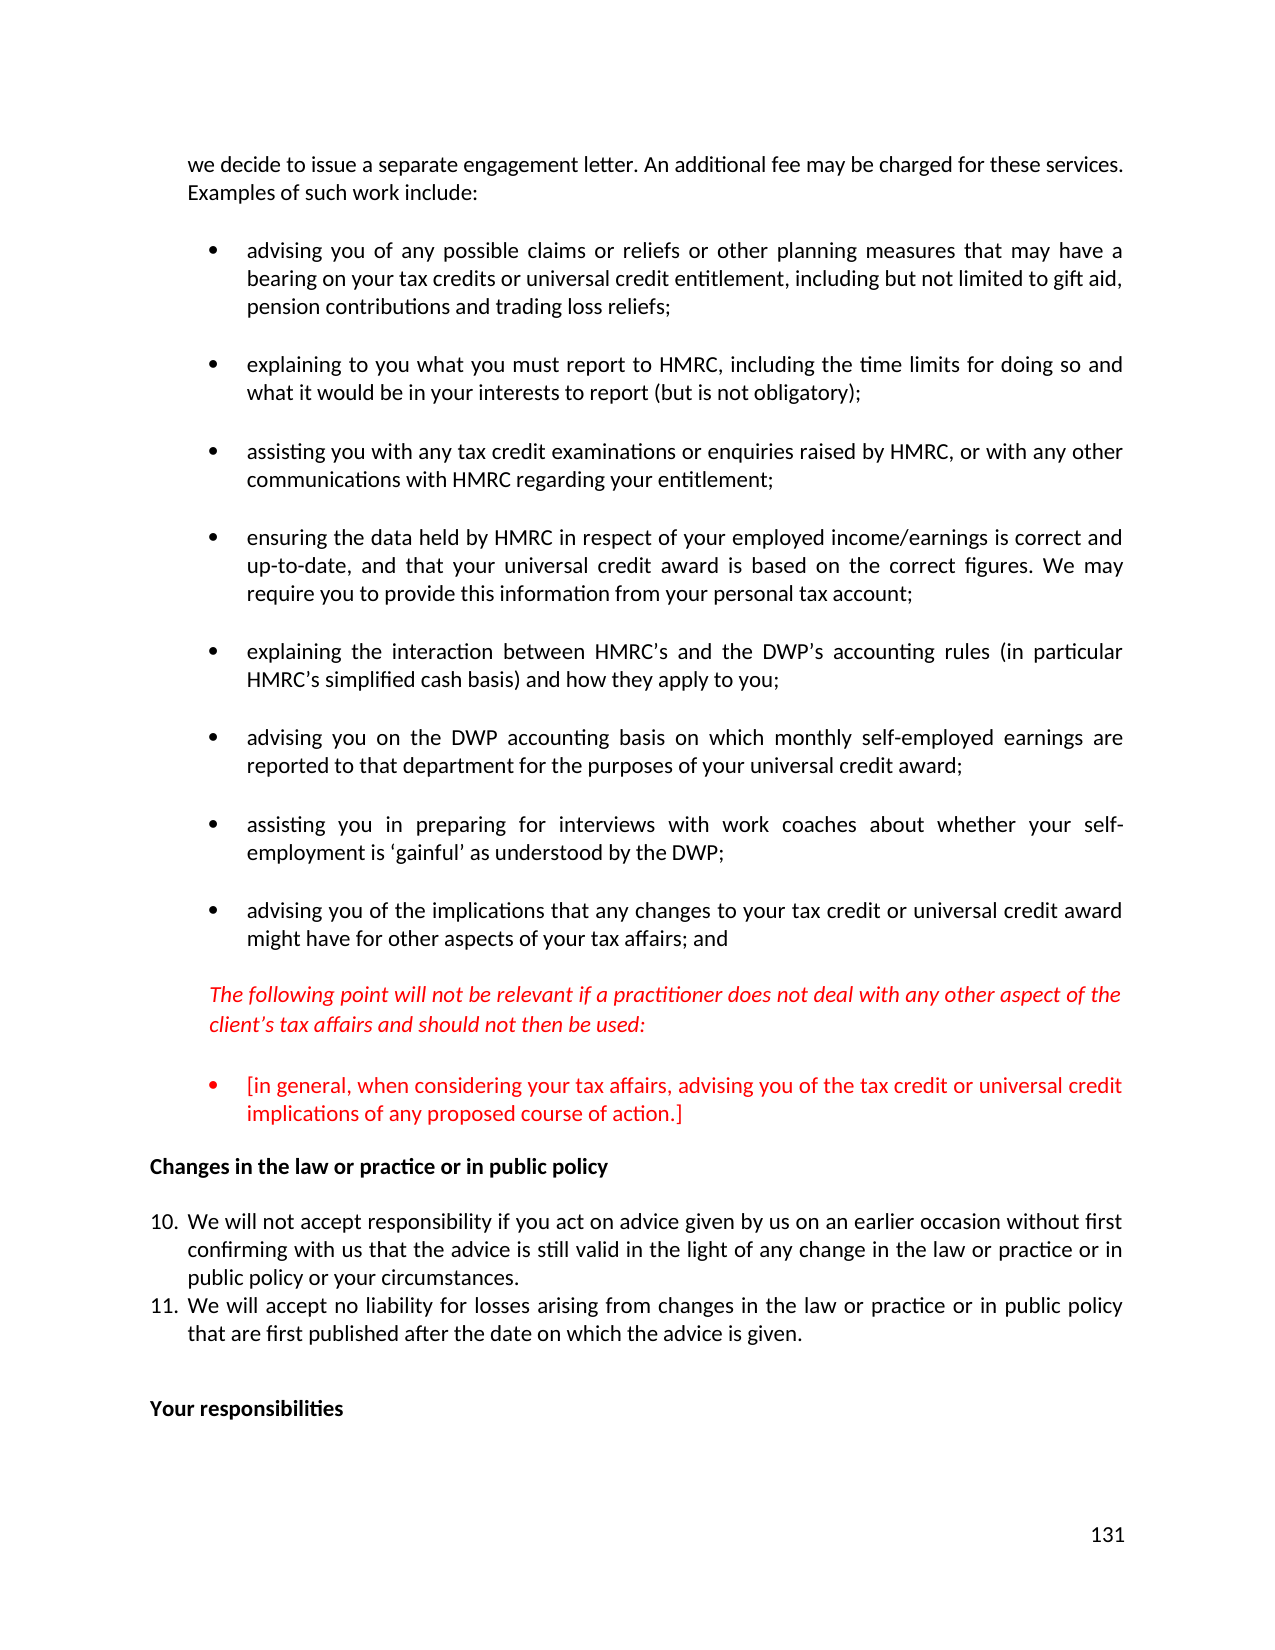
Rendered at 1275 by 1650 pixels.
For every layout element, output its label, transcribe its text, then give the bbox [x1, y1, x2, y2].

list advising you on the DWP accounting basis on which monthly self-employed earnings are reported to that department for the purposes of your universal credit award; [209, 723, 1125, 779]
text Changes in the law or practice or in public policy [150, 1152, 1125, 1180]
list We will accept no liability for losses arising from changes in the law or practice or in public policy that are first published after the date on which the advice is given. [150, 1291, 1125, 1347]
list [in general, when considering your tax affairs, advising you of the tax credit or universal credit implications of any proposed course of action.] [209, 1071, 1125, 1127]
list We will not accept responsibility if you act on advice given by us on an earlier occasion without first confirming with us that the advice is still valid in the light of any change in the law or practice or in public policy or your circumstances. [150, 1207, 1125, 1291]
list explaining the interaction between HMRC’s and the DWP’s accounting rules (in particular HMRC’s simplified cash basis) and how they apply to you; [209, 637, 1125, 693]
list ensuring the data held by HMRC in respect of your employed income/earnings is correct and up-to-date, and that your universal credit award is based on the correct figures. We may require you to provide this information from your personal tax account; [209, 523, 1125, 607]
list advising you of any possible claims or reliefs or other planning measures that may have a bearing on your tax credits or universal credit entitlement, including but not limited to gift aid, pension contributions and trading loss reliefs; [209, 236, 1125, 320]
text Your responsibilities [150, 1394, 1125, 1422]
list explaining to you what you must report to HMRC, including the time limits for doing so and what it would be in your interests to report (but is not obligatory); [209, 351, 1125, 407]
list advising you of the implications that any changes to your tax credit or universal credit award might have for other aspects of your tax affairs; and [209, 896, 1125, 952]
list assisting you in preparing for interviews with work coaches about whether your self-employment is ‘gainful’ as understood by the DWP; [209, 810, 1125, 866]
text The following point will not be relevant if a practitioner does not deal with any other aspect of the client’s tax affairs and should not then be used: [209, 980, 1125, 1038]
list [150, 150, 1125, 206]
list assisting you with any tax credit examinations or enquiries raised by HMRC, or with any other communications with HMRC regarding your entitlement; [209, 437, 1125, 493]
